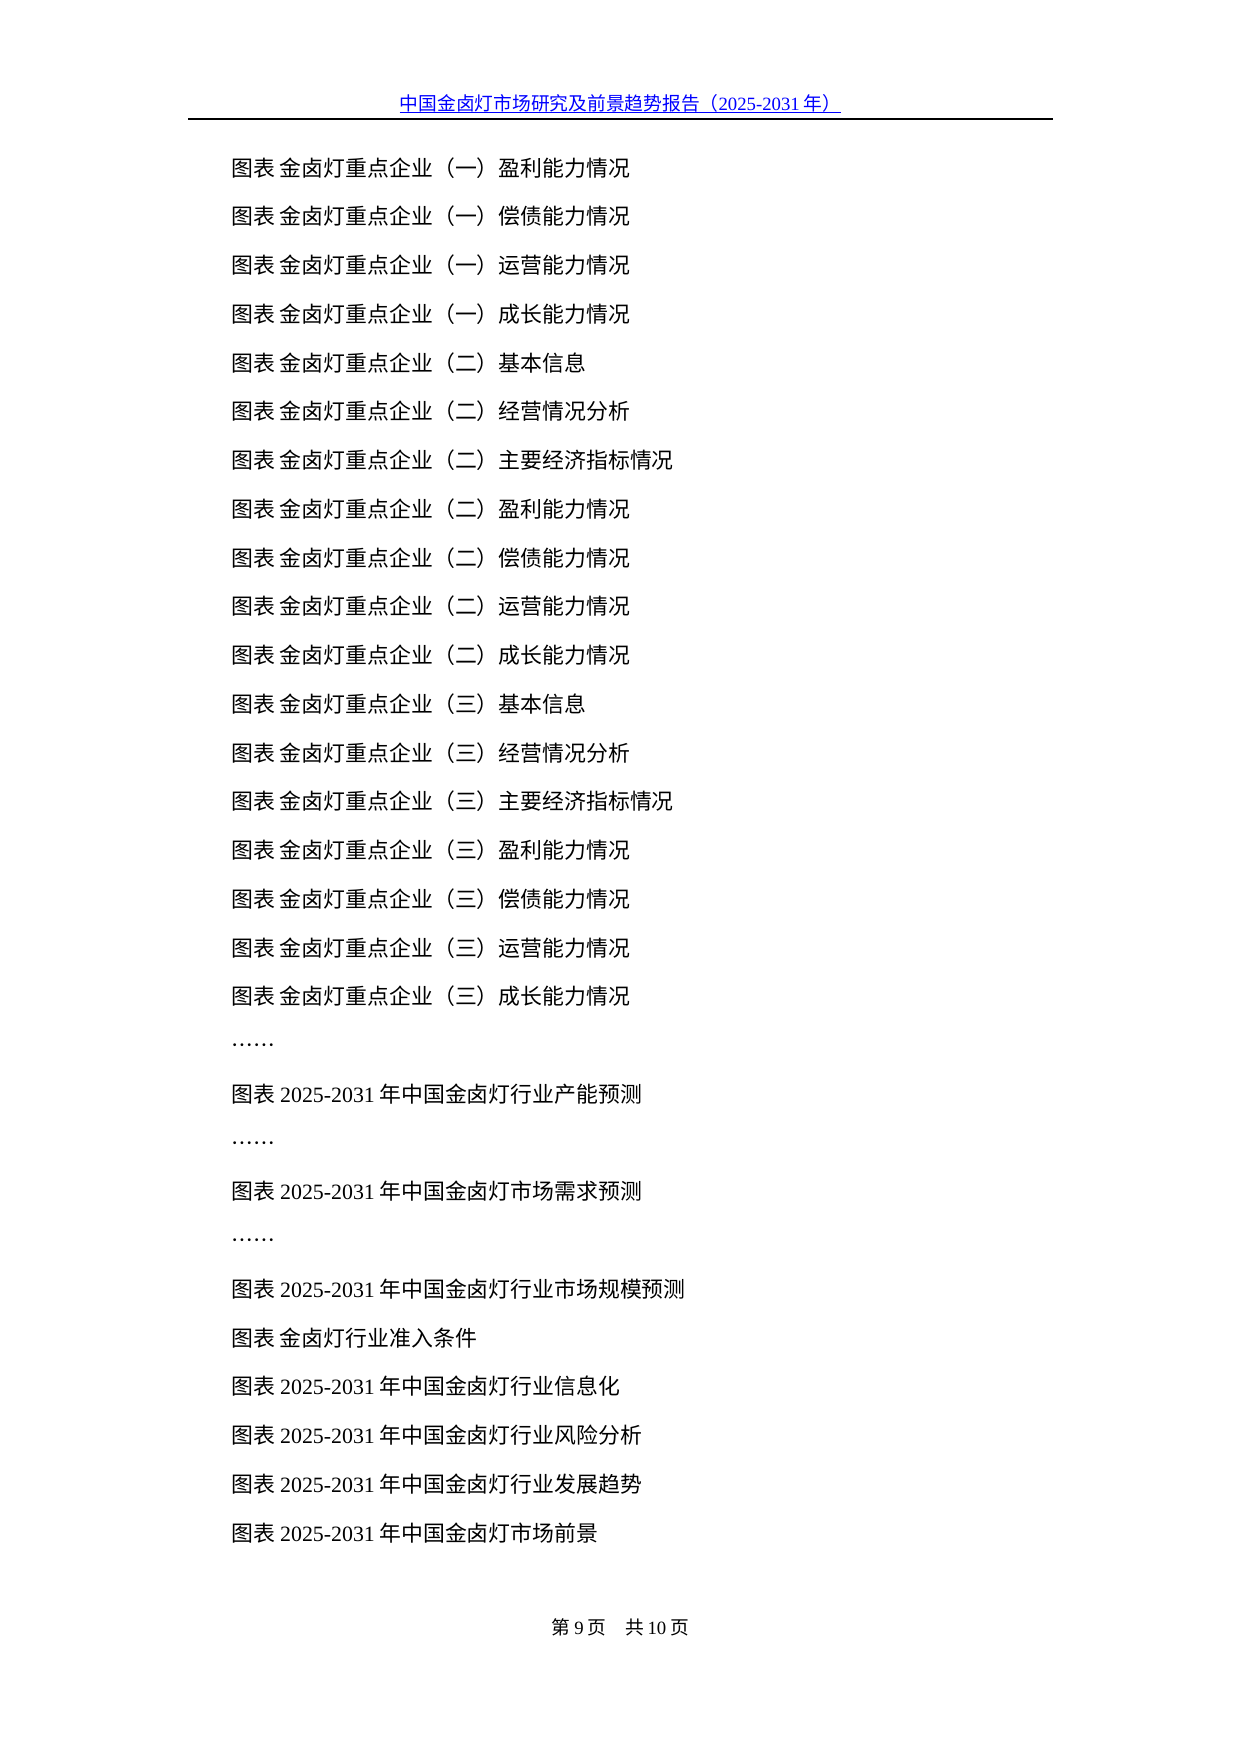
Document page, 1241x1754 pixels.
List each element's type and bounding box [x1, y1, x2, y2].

text [187, 150, 1053, 1548]
